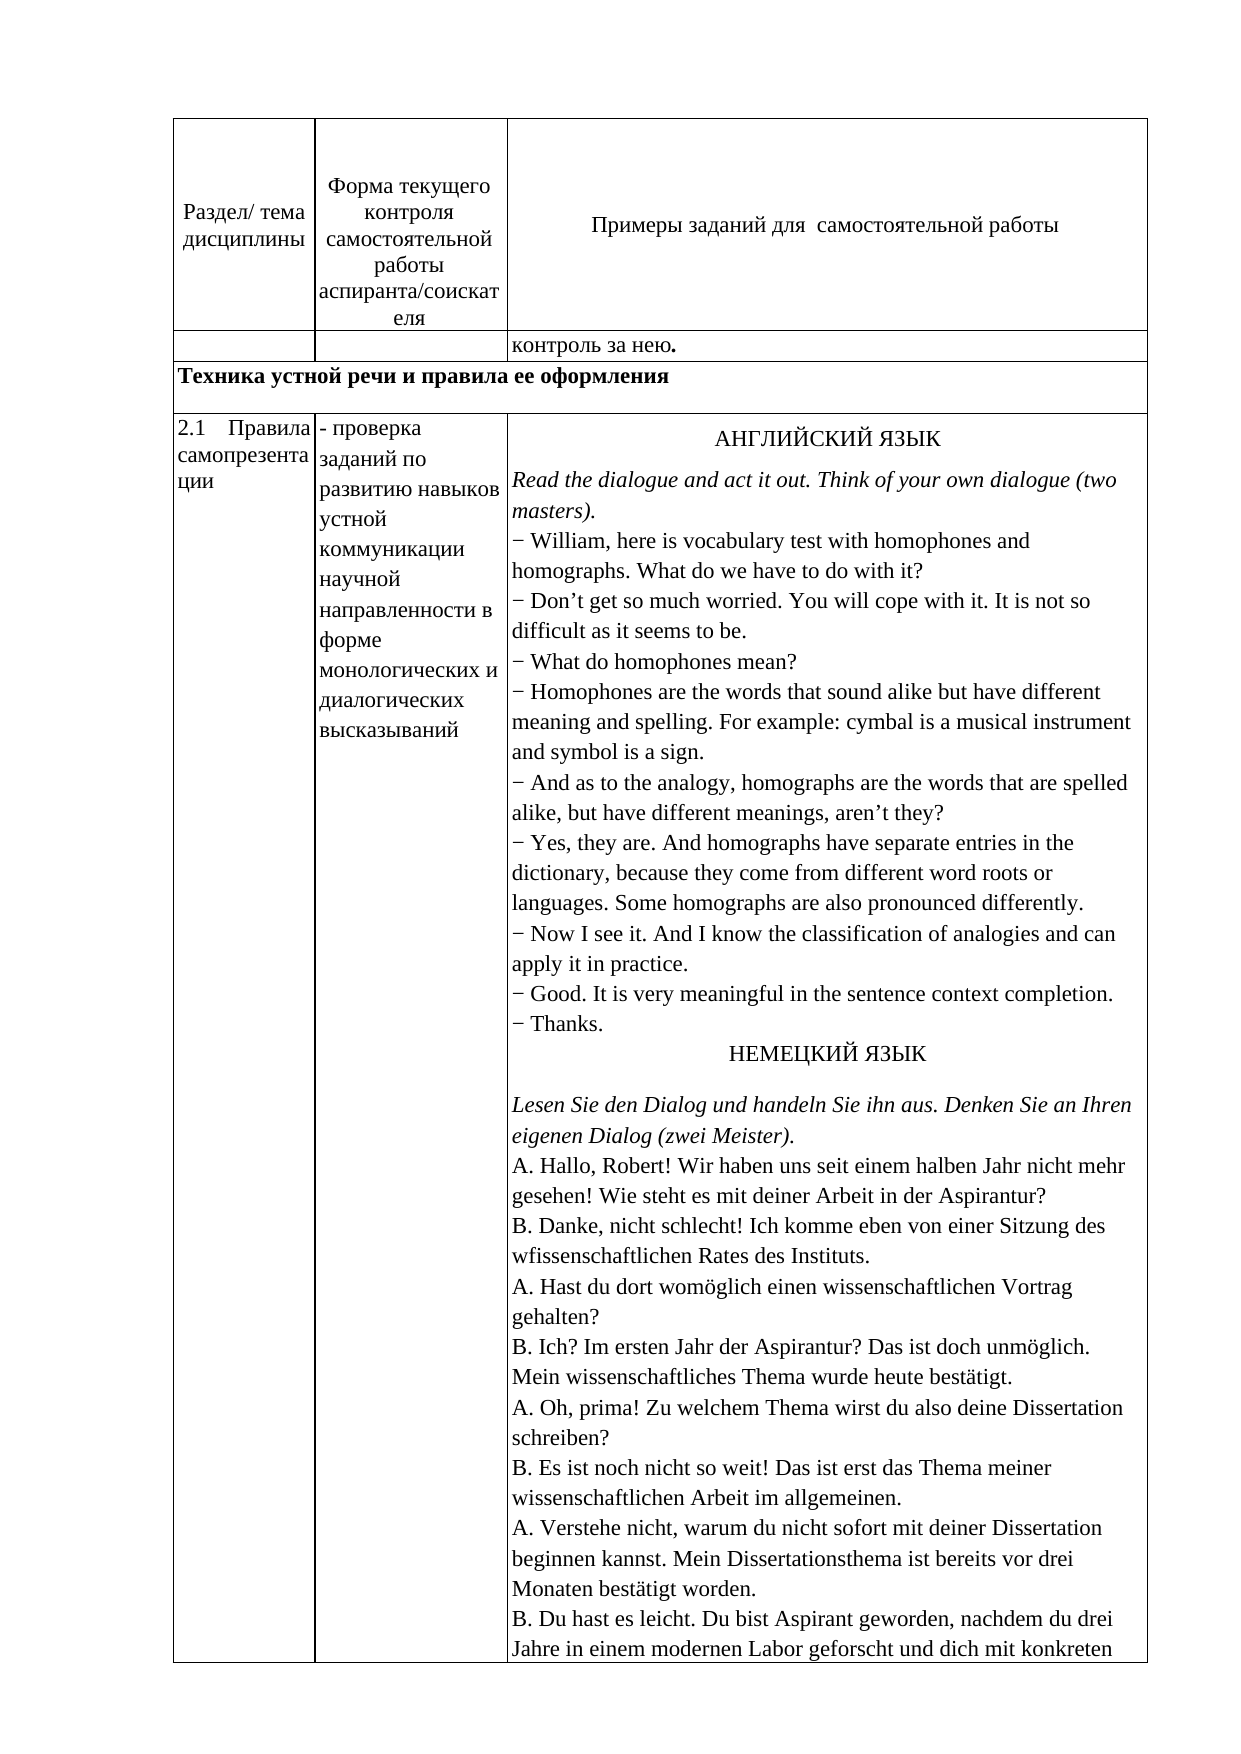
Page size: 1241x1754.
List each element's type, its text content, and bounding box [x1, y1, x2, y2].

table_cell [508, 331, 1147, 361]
table_header Примеры заданий для самостоятельной работы [508, 119, 1147, 330]
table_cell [316, 331, 507, 361]
table_cell Техника устной речи и правила ее оформления [174, 362, 1147, 413]
table_header Форма текущего контроля самостоятельной работы аспиранта/соискателя [316, 119, 507, 330]
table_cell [174, 331, 314, 361]
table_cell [316, 414, 507, 1662]
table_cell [508, 414, 1147, 1662]
table_cell 2.1 Правила самопрезентации [174, 414, 314, 1662]
table_header Раздел/ тема дисциплины [174, 119, 314, 330]
